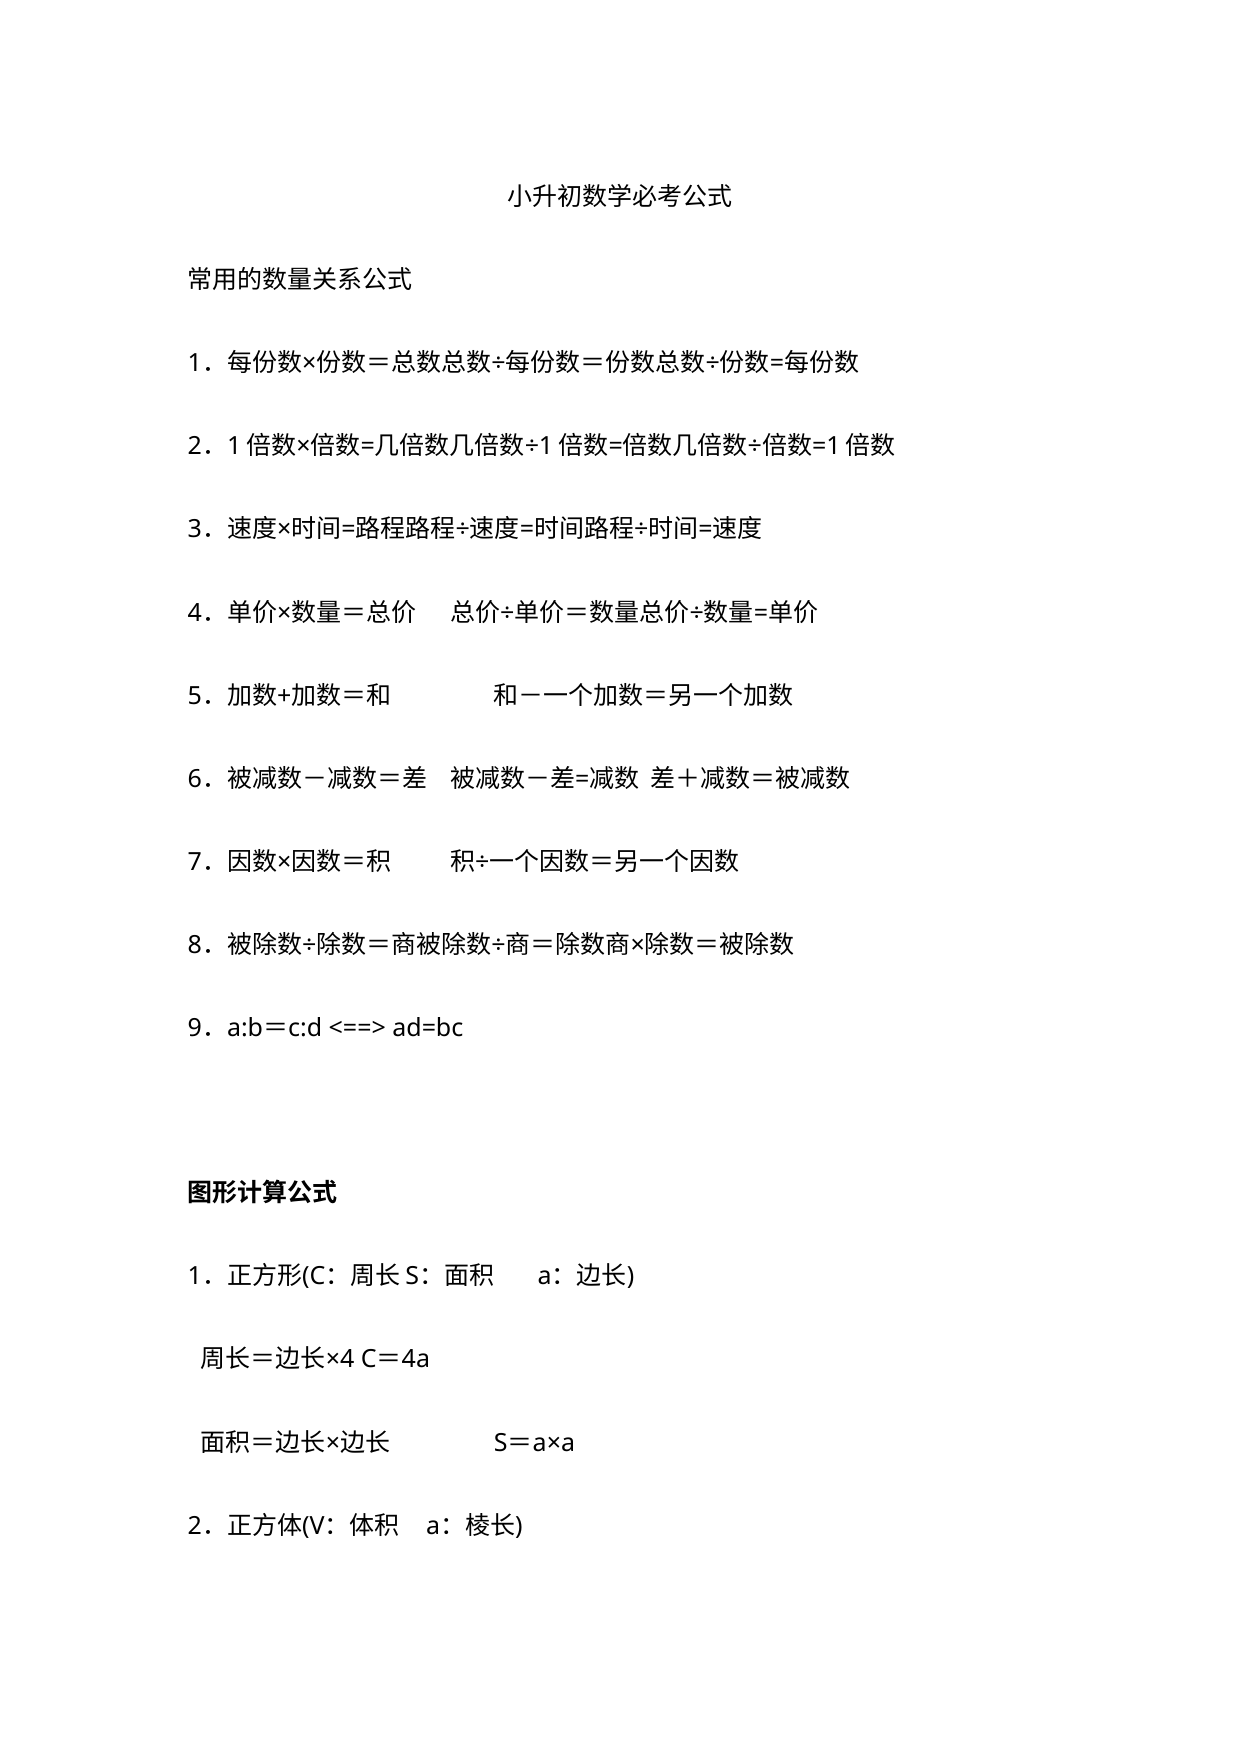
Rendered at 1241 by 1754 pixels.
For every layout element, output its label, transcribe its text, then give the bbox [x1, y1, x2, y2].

text 9．a:b＝c:d <==> ad=bc [187, 993, 1053, 1058]
text 4．单价×数量＝总价 总价÷单价＝数量总价÷数量=单价 [187, 578, 1053, 643]
text 6．被减数－减数＝差 被减数－差=减数 差＋减数＝被减数 [187, 744, 1053, 809]
text 2．正方体(V：体积 a：棱长) [187, 1491, 1053, 1556]
text 周长＝边长×4 C＝4a [187, 1324, 1053, 1389]
text 7．因数×因数＝积 积÷一个因数＝另一个因数 [187, 827, 1053, 892]
text 2．1倍数×倍数=几倍数几倍数÷1倍数=倍数几倍数÷倍数=1倍数 [187, 411, 1053, 476]
text 图形计算公式 [187, 1158, 1053, 1223]
text 小升初数学必考公式 [187, 162, 1053, 227]
text 常用的数量关系公式 [187, 245, 1053, 310]
text 3．速度×时间=路程路程÷速度=时间路程÷时间=速度 [187, 494, 1053, 559]
text 面积＝边长×边长 S＝a×a [187, 1408, 1053, 1473]
text 1．每份数×份数＝总数总数÷每份数＝份数总数÷份数=每份数 [187, 328, 1053, 393]
text 1．正方形(C：周长S：面积 a：边长) [187, 1241, 1053, 1306]
text 5．加数+加数＝和 和－一个加数＝另一个加数 [187, 661, 1053, 726]
text 8．被除数÷除数＝商被除数÷商＝除数商×除数＝被除数 [187, 910, 1053, 975]
